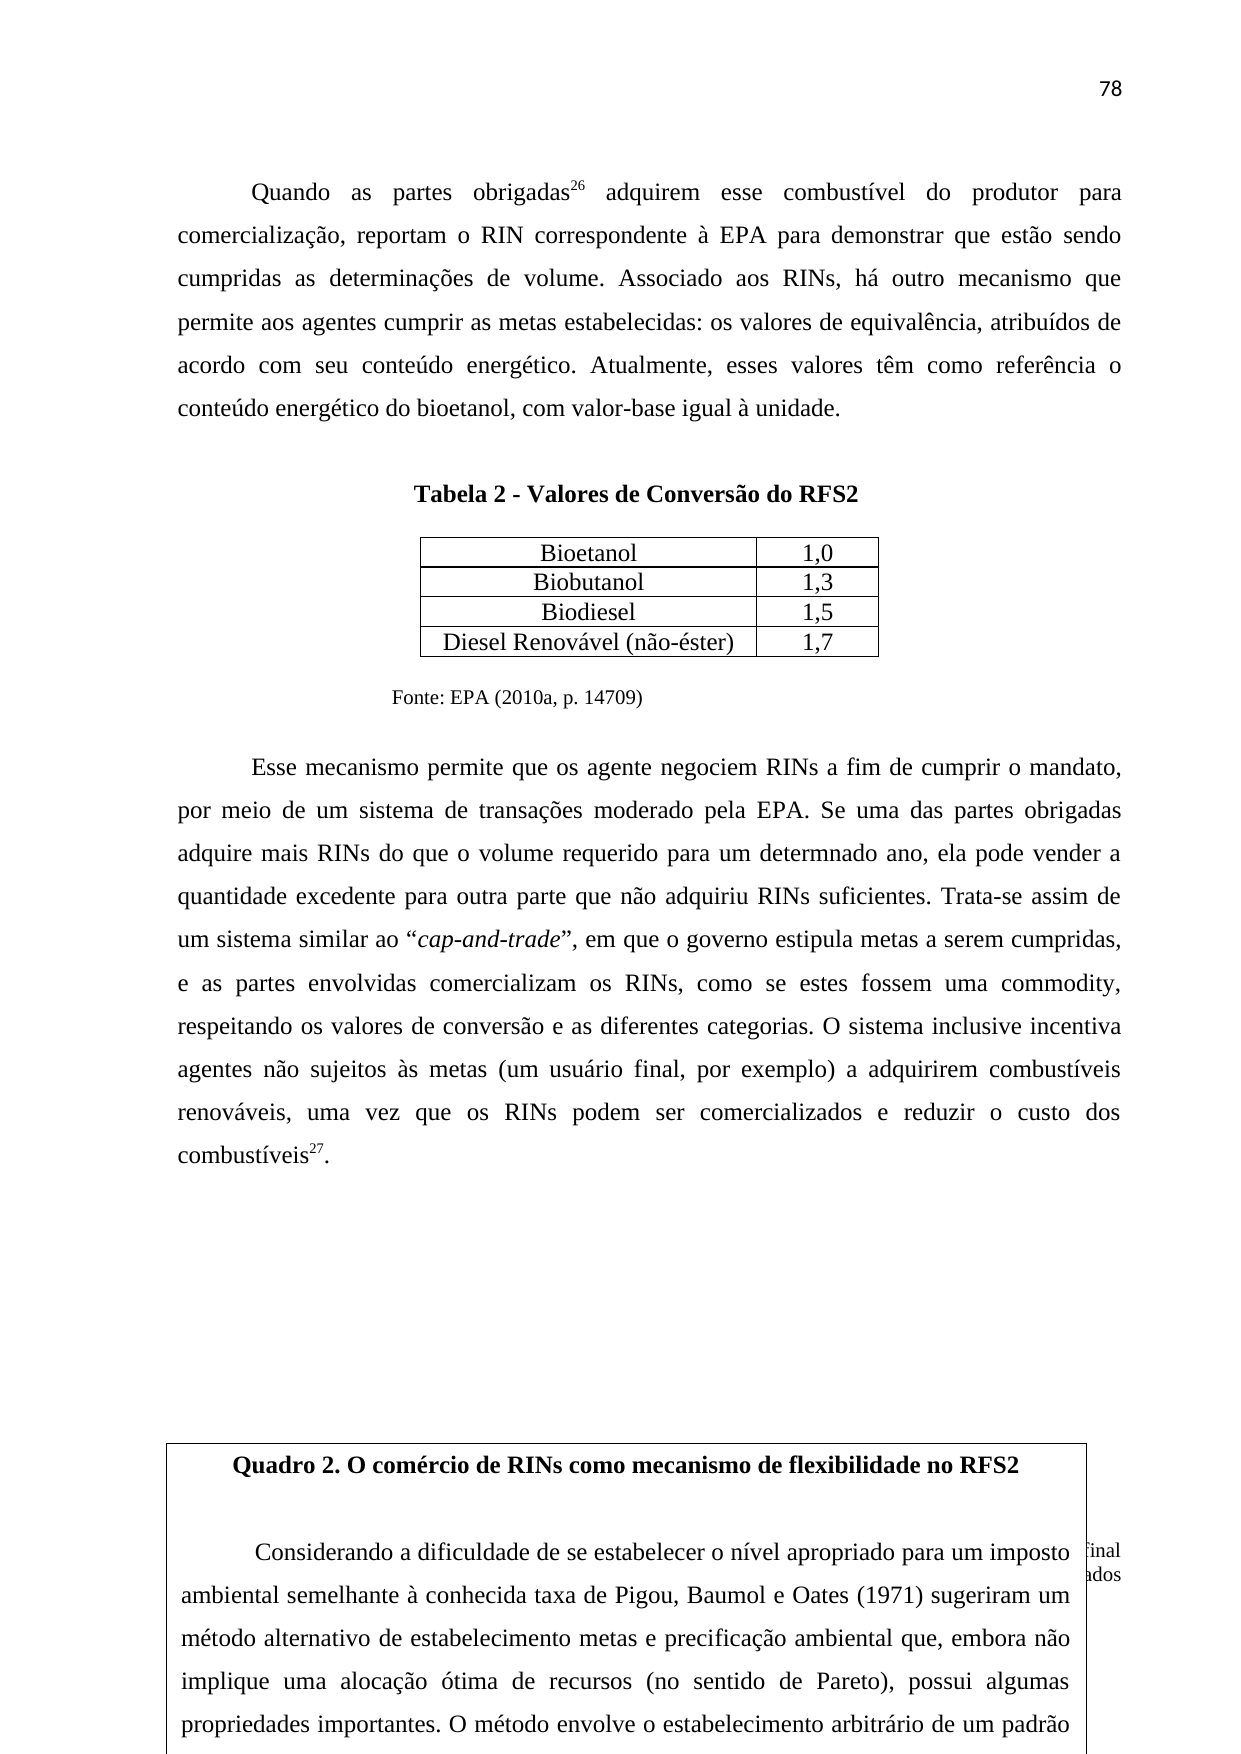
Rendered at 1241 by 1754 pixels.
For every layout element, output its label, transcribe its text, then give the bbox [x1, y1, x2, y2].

table_header Bioetanol [421, 538, 756, 566]
text Esse mecanismo permite que os agente negociem RINs a fim de cumprir o mandato, por meio de um sistema de transações moderado pela EPA. Se uma das partes obrigadas adquire mais RINs do que o volume requerido para um determnado ano, ela pode vender a quantidade excedente para outra parte que não adquiriu RINs suficientes. Trata-se assim de um sistema similar ao “cap-and-trade”, em que o governo estipula metas a serem cumpridas, e as partes envolvidas comercializam os RINs, como se estes fossem uma commodity, respeitando os valores de conversão e as diferentes categorias. O sistema inclusive incentiva agentes não sujeitos às metas (um usuário final, por exemplo) a adquirirem combustíveis renováveis, uma vez que os RINs podem ser comercializados e reduzir o custo dos combustíveis. [177, 752, 1122, 1169]
table_cell 1,7 [757, 627, 878, 656]
text Fonte: EPA (2010a, p. 14709) [177, 685, 1122, 709]
table_cell 1,3 [757, 568, 878, 596]
table_cell 1,5 [757, 597, 878, 626]
table_cell Diesel Renovável (não-éster) [421, 627, 756, 656]
table_cell Biobutanol [421, 568, 756, 596]
text Tabela 2 - Valores de Conversão do RFS2 [177, 479, 1122, 508]
table_header 1,0 [757, 538, 878, 566]
table_cell Biodiesel [421, 597, 756, 626]
text Quando as partes obrigadas adquirem esse combustível do produtor para comercialização, reportam o RIN correspondente à EPA para demonstrar que estão sendo cumpridas as determinações de volume. Associado aos RINs, há outro mecanismo que permite aos agentes cumprir as metas estabelecidas: os valores de equivalência, atribuídos de acordo com seu conteúdo energético. Atualmente, esses valores têm como referência o conteúdo energético do bioetanol, com valor-base igual à unidade. [177, 177, 1122, 422]
